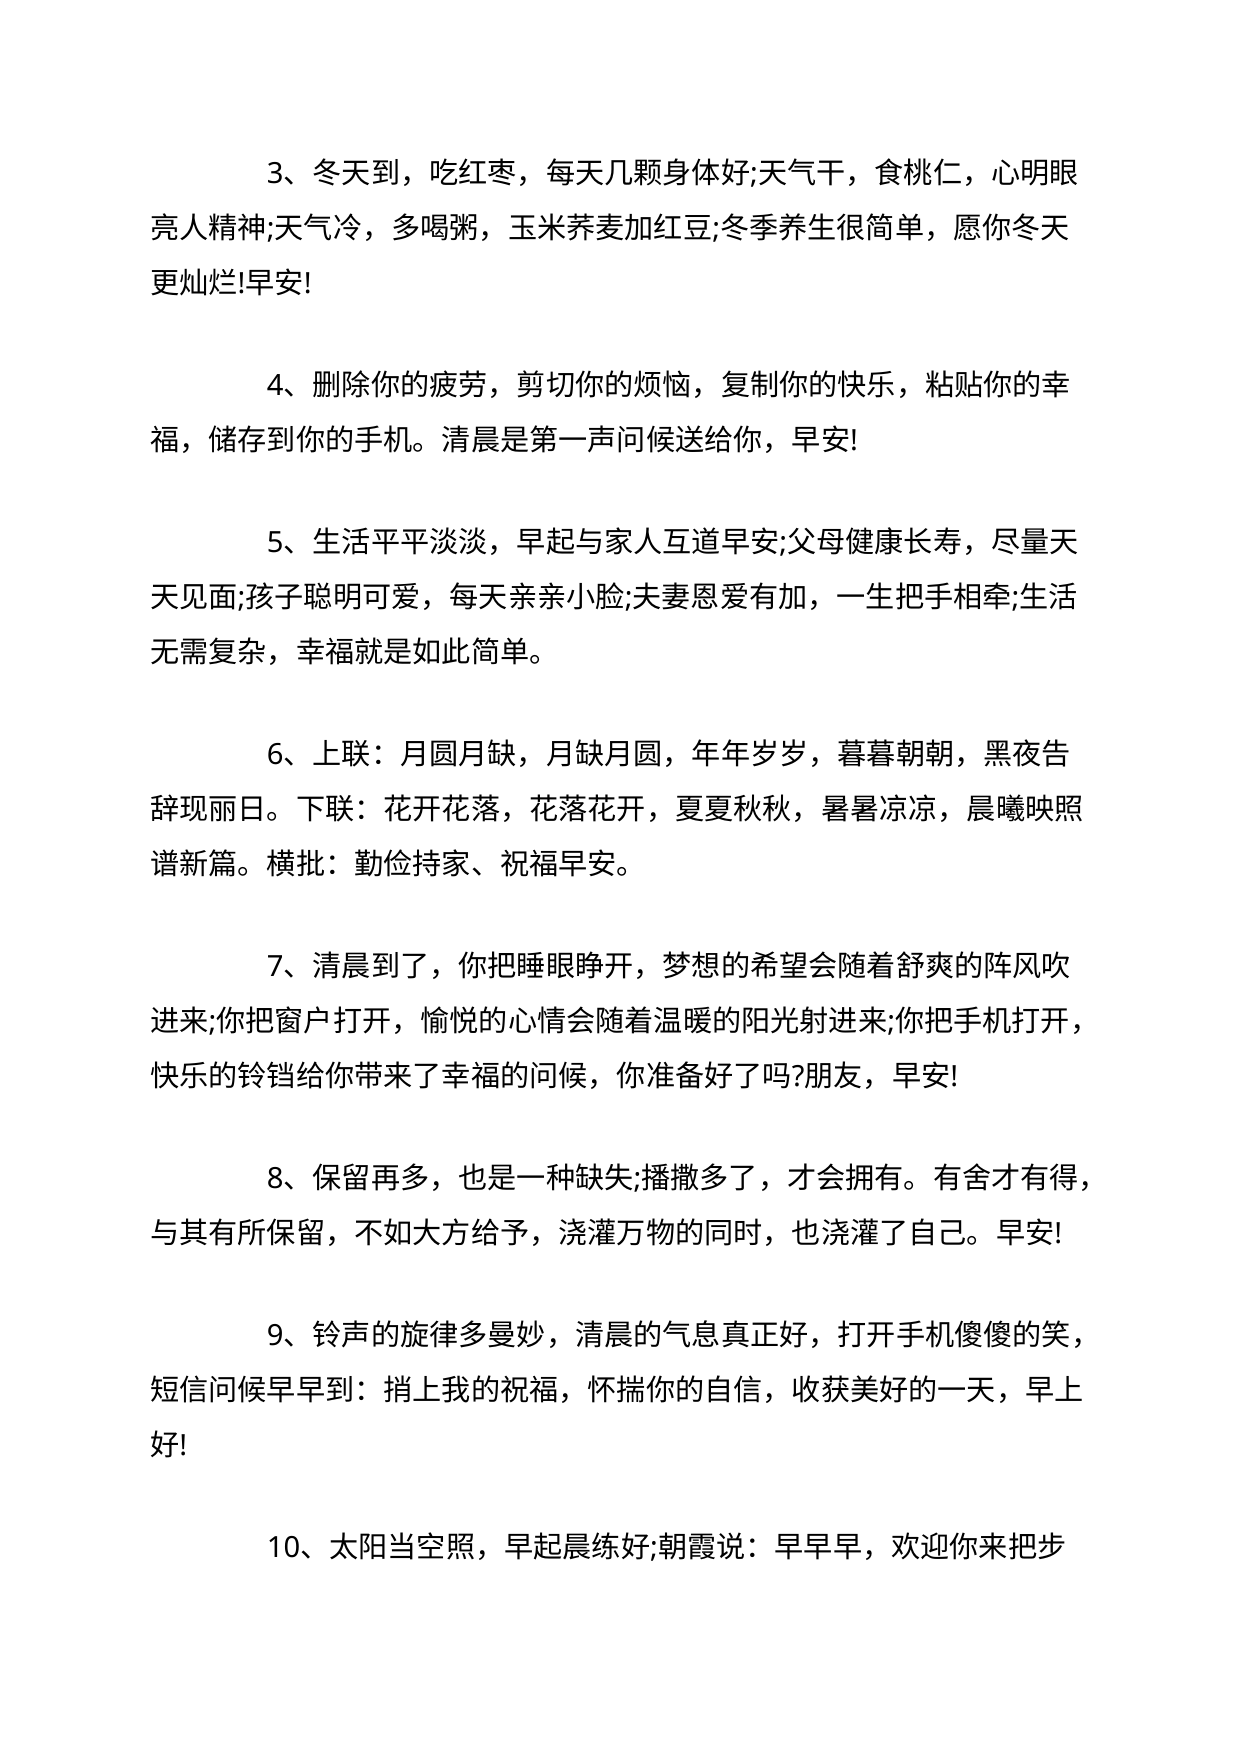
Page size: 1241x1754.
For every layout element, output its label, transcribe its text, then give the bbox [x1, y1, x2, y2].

text 7、清晨到了，你把睡眼睁开，梦想的希望会随着舒爽的阵风吹进来;你把窗户打开，愉悦的心情会随着温暖的阳光射进来;你把手机打开，快乐的铃铛给你带来了幸福的问候，你准备好了吗?朋友，早安! [150, 942, 1090, 1095]
text 8、保留再多，也是一种缺失;播撒多了，才会拥有。有舍才有得，与其有所保留，不如大方给予，浇灌万物的同时，也浇灌了自己。早安! [150, 1154, 1090, 1252]
text 5、生活平平淡淡，早起与家人互道早安;父母健康长寿，尽量天天见面;孩子聪明可爱，每天亲亲小脸;夫妻恩爱有加，一生把手相牵;生活无需复杂，幸福就是如此简单。 [150, 519, 1090, 671]
text 9、铃声的旋律多曼妙，清晨的气息真正好，打开手机傻傻的笑，短信问候早早到：捎上我的祝福，怀揣你的自信，收获美好的一天，早上好! [150, 1311, 1090, 1464]
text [150, 1523, 1090, 1566]
text 4、删除你的疲劳，剪切你的烦恼，复制你的快乐，粘贴你的幸福，储存到你的手机。清晨是第一声问候送给你，早安! [150, 362, 1090, 459]
text 3、冬天到，吃红枣，每天几颗身体好;天气干，食桃仁，心明眼亮人精神;天气冷，多喝粥，玉米荞麦加红豆;冬季养生很简单，愿你冬天更灿烂!早安! [150, 150, 1090, 302]
text 6、上联：月圆月缺，月缺月圆，年年岁岁，暮暮朝朝，黑夜告辞现丽日。下联：花开花落，花落花开，夏夏秋秋，暑暑凉凉，晨曦映照谱新篇。横批：勤俭持家、祝福早安。 [150, 731, 1090, 883]
